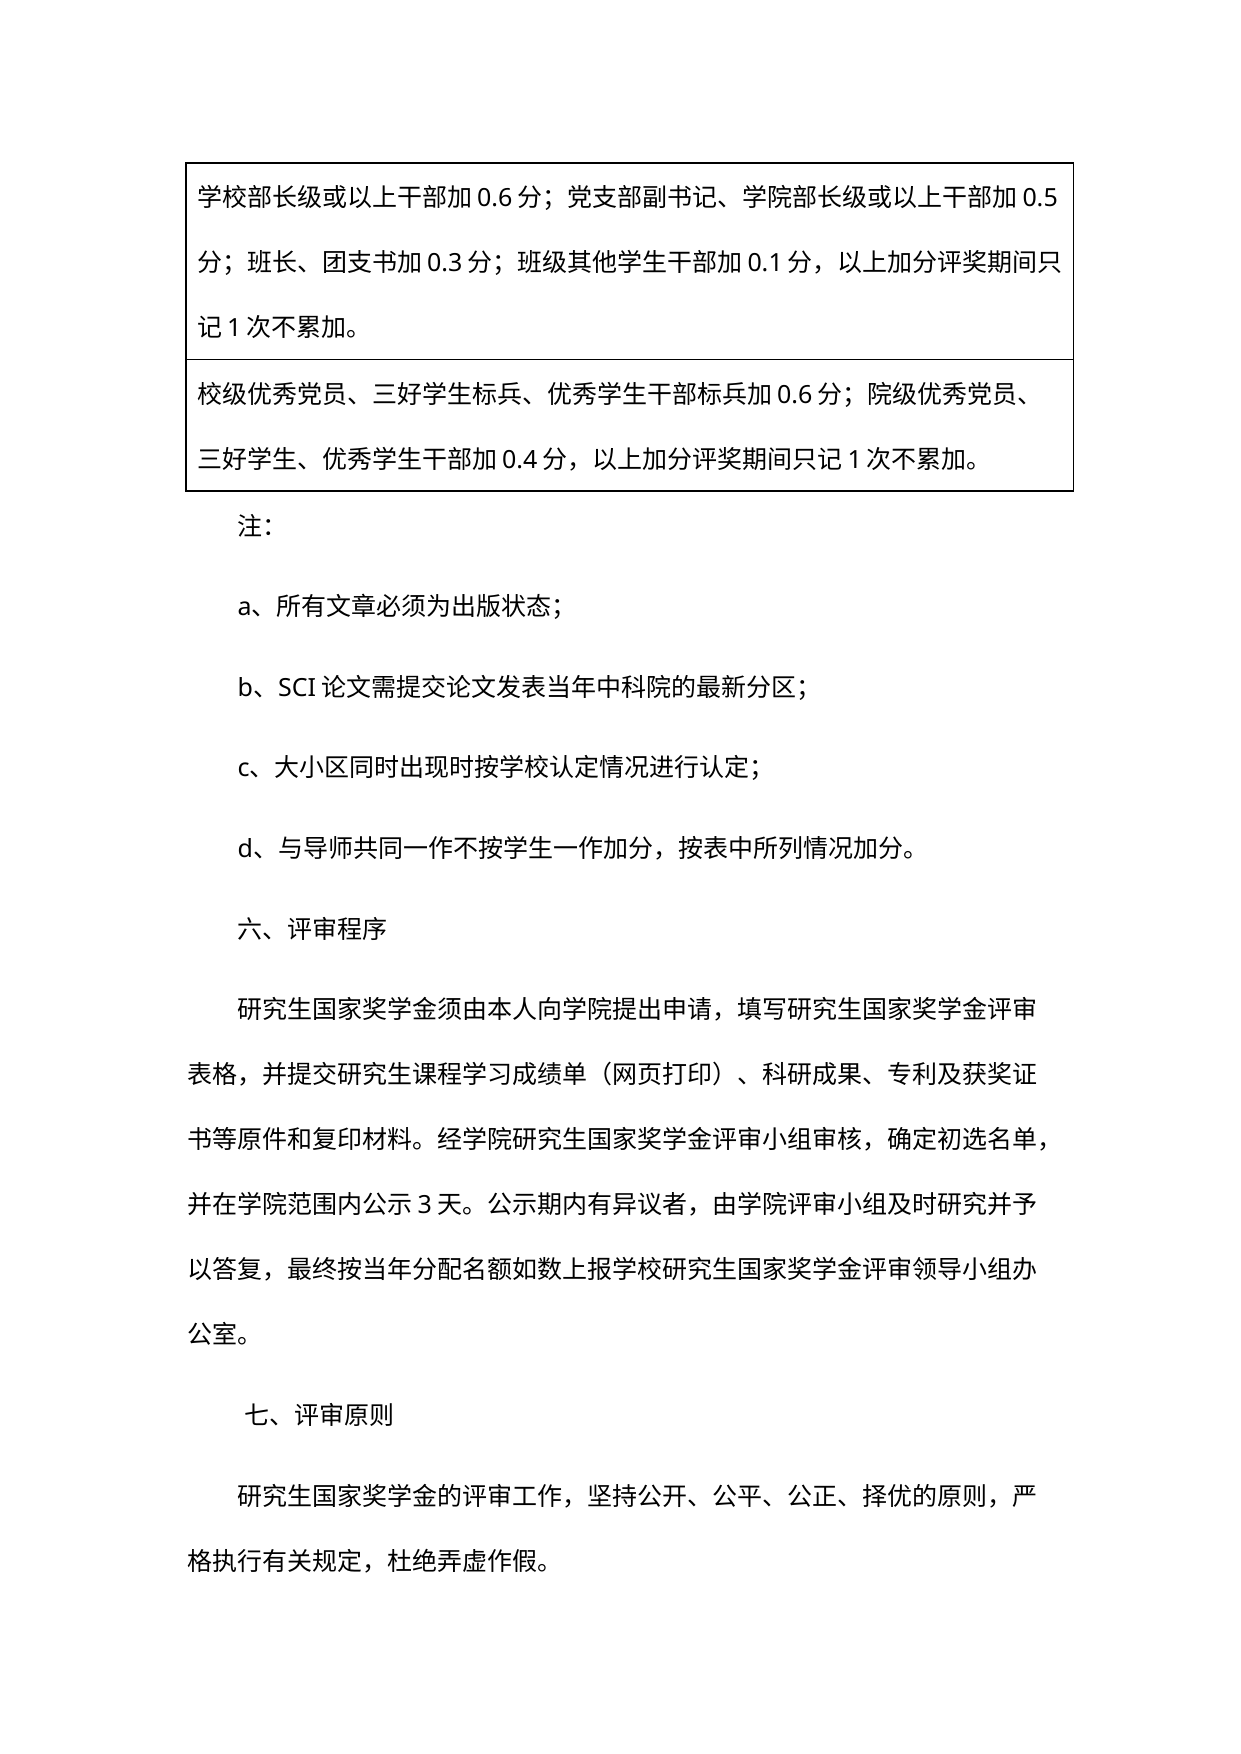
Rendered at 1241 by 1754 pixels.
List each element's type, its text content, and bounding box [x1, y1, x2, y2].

text 七、评审原则 [187, 1381, 1053, 1446]
text 研究生国家奖学金须由本人向学院提出申请，填写研究生国家奖学金评审表格，并提交研究生课程学习成绩单（网页打印）、科研成果、专利及获奖证书等原件和复印材料。经学院研究生国家奖学金评审小组审核，确定初选名单，并在学院范围内公示3天。公示期内有异议者，由学院评审小组及时研究并予以答复，最终按当年分配名额如数上报学校研究生国家奖学金评审领导小组办公室。 [187, 975, 1053, 1365]
text d、与导师共同一作不按学生一作加分，按表中所列情况加分。 [187, 814, 1053, 879]
text c、大小区同时出现时按学校认定情况进行认定； [187, 733, 1053, 798]
table_cell 学校部长级或以上干部加0.6分；党支部副书记、学院部长级或以上干部加0.5分；班长、团支书加0.3分；班级其他学生干部加0.1分，以上加分评奖期间只记1次不累加。 [187, 164, 1073, 358]
table_cell 校级优秀党员、三好学生标兵、优秀学生干部标兵加0.6分；院级优秀党员、三好学生、优秀学生干部加0.4分，以上加分评奖期间只记1次不累加。 [187, 360, 1073, 490]
text a、所有文章必须为出版状态； [187, 572, 1053, 637]
text 六、评审程序 [187, 895, 1053, 960]
text 注： [187, 492, 1053, 557]
text b、SCI论文需提交论文发表当年中科院的最新分区； [187, 653, 1053, 718]
text 研究生国家奖学金的评审工作，坚持公开、公平、公正、择优的原则，严格执行有关规定，杜绝弄虚作假。 [187, 1462, 1053, 1592]
